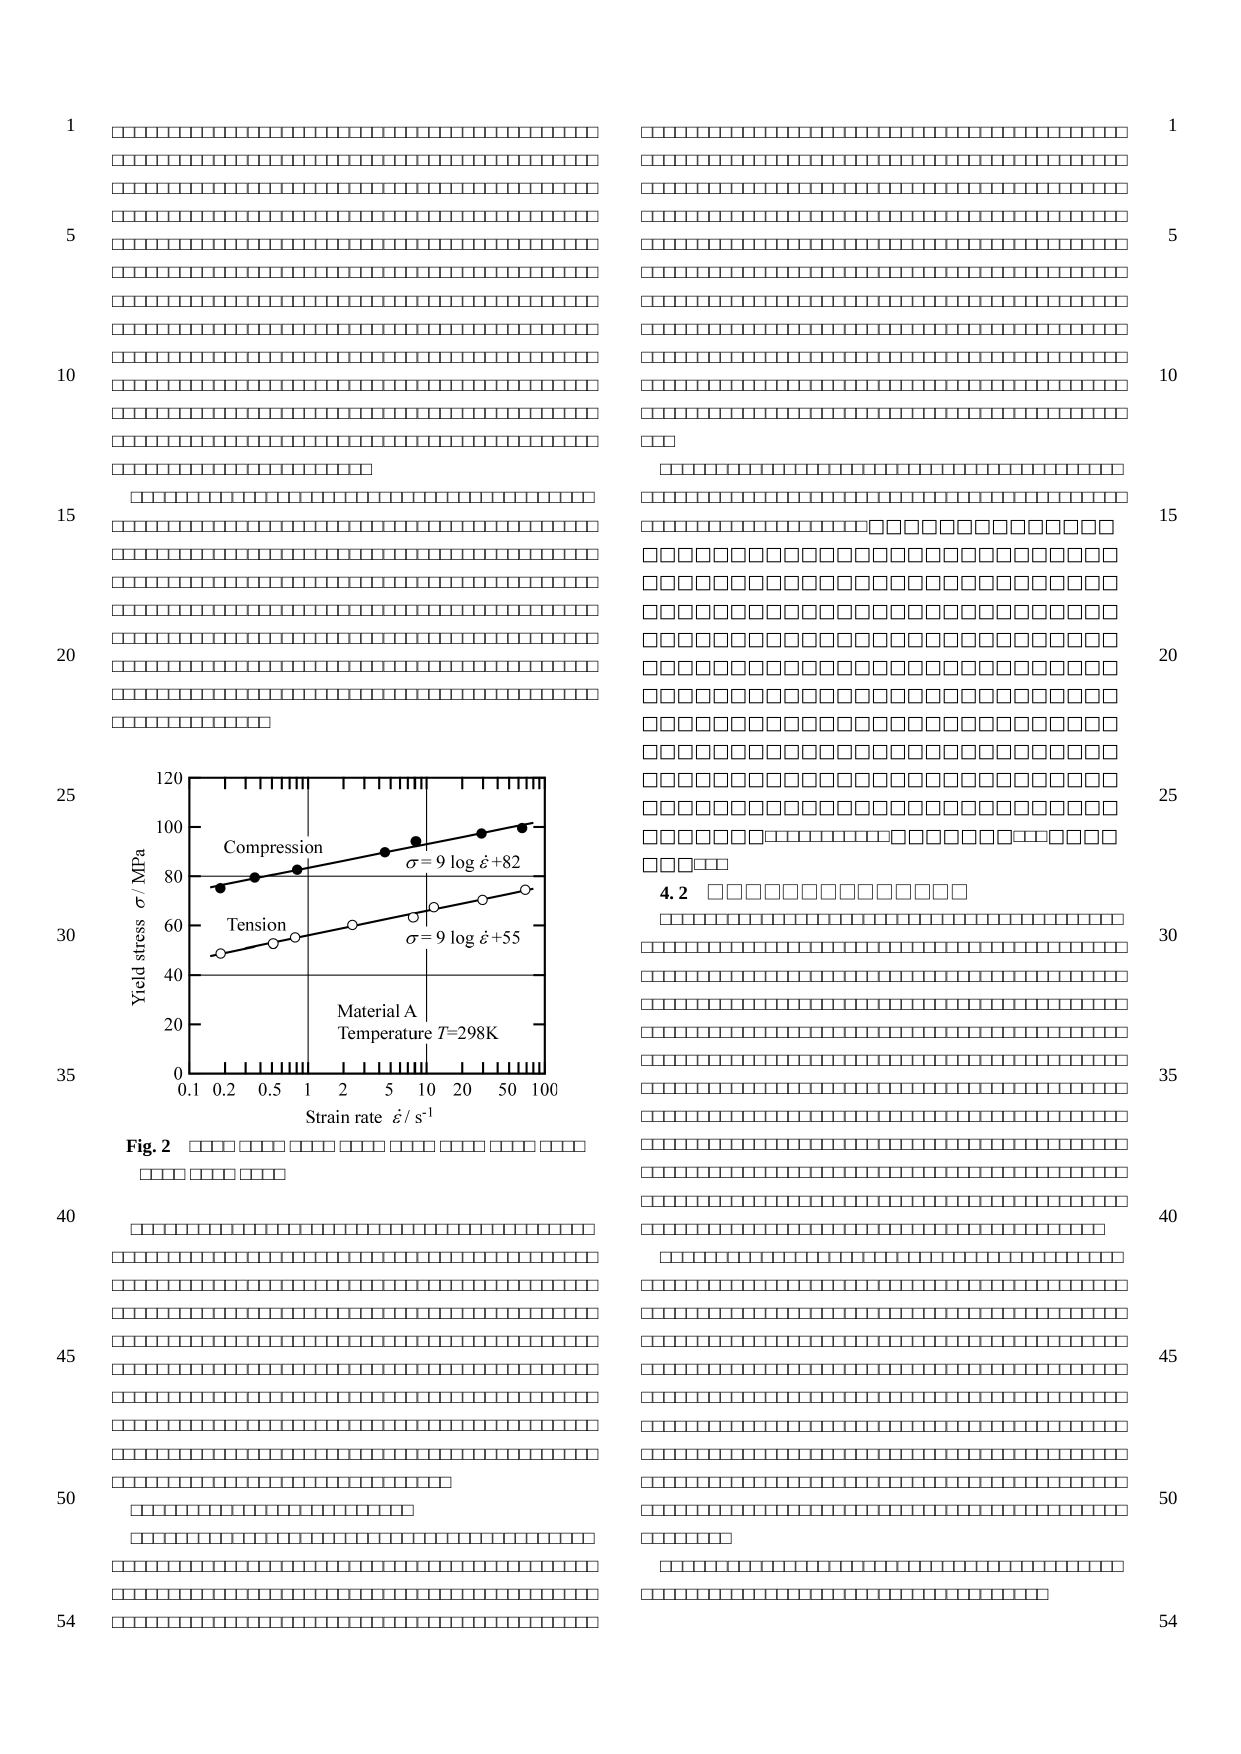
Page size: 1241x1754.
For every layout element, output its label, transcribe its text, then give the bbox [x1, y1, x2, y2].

text □□□□□□□□□□□□□□□□□□□□□□□□□□□□□□□□□□□□□□□□□□□□□□□□□□□□□□□□□□□□□□□□□□□□□□□□□□□□□□□□□□□□□□□□□□□□□□□□□□□□□□□□□□□□□□□□□□□□□□□□□□□□□□□□□□□□□□□□□□□□□□□□□□□□□□□□□□□□□□□□□□□□□□□□□□□□□□□□□□□□□□□□□□□□□□□□□□□□□□□□□□□□□□□□□□□□□□□□□□□□□□□□□□□□□□□□□□□□□□□□□□□□□□□□□□□□□□□□□□□□□□□□□□□□□□□□□□□□□□□□□□□□□□□□□□□□□□□□□□□□□□□□□□□□□□□□□□□□□□□□□□□□□□□□□□□□□□□□□□□□□□□□□□□□□□□□□□□□□□□□□□□□□□□□□□□□□□□□□□□□□□□□□□□□□□□□□□□□□□□□□□□□□□□□□□□□□□□□□□□□□□□□□□ [641, 455, 1128, 877]
text Fig. 2 □□□□ □□□□ □□□□ □□□□ □□□□ □□□□ □□□□ □□□□ [112, 1130, 599, 1158]
text □□□□□□□□□□□□□□□□□□□□□□□□□□□□□□□□□□□□□□□□□□□□□□□□□□□□□□□□□□□□□□□□□□□□□□□□□□□□□□□□□□□□□□□□□□□□□□□□□□□□□□□□□□□□□□□□□□□□□□□□□□□□□□□□□□□□□□□□□□□□□□□□□□□□□□□□□□□□□□□□□□□□□□□□□□□□□□□□□□□□□□□□□□□□□□□□□□□□□□□□□□□□□□□□□□□□□□□□□□□□□□□□□□□□□□□□□□□□□□□□□□□□□□□□□□□□□□□□□□□□□□□□□□□□□□□□□□□□□□□□□□□□□□□□□□□□□□□□□□□□□□□□□□□□□□□□□□□□□□□□□□□□□□□□□□□□□□□□□□□□□□□□□□□□□□□□□□□□□□□□□□□□□□□□□□□□□□□□□□□□□□□□□□□□□□□□□□□□□□□□□□□□□□□□□□□□□□□□□□□□□□□□□□□□□□□□□□□□□□□□□□□□□□□□□□□□□□□□□□□□□□□□□□□□□□□□□□□□□□□□□□□□□□□□□□□□□□□□□□□□□□□□□□□□□□□□ [641, 905, 1128, 1243]
picture [131, 772, 558, 1123]
text □□□□□□□□□□□□□□□□□□□□□□□□□□□□□□□□□□□□□□□□□□□□□□□□□□□□□□□□□□□□□□□□□□□□□□□□□□□□□ [641, 1552, 1128, 1608]
text 4. 2 □□□□□□□□□□□□□□ [660, 877, 1128, 905]
text □□□□□□□□□□□□□□□□□□□□□□□□□□□□□□□□□□□□□□□□□□□□□□□□□□□□□□□□□□□□□□□□□□□□□□□□□□□□□□□□□□□□□□□□□□□□□□□□□□□□□□□□□□□□□□□□□□□□□□□□□□□□□□□□□□□□□□□□□□□□□□□□□□□□□□□□□□□□□□□□□□□□□□□□□□□□□□□□□□□□□□□□□□□□□□□□□□□□□□□□□□□□□□□□□□□□□□□□□□□□□□□□□□□□□□□□□□□□□□□□□□□□□□□□□□□□□□□□□□□□□□□□□□□□□□□□□□□□□□□□□□□□□□□□□□□□□□□□□□□□□□□□□□□□□□□□□□□□□□□□□□□□□□□□□□□□□□□□□□□□□□□□□□□□□□□□□□□□□□□□□□□□□□□□□□□□□□□□□□□□□□□□□□□□□□□□□□□□□□□□□□□□□□□□□□□□□□□□□□□□□□□□□□□□□□□□□□□□ [641, 1243, 1128, 1552]
text □□□□ □□□□ □□□□ [112, 1158, 599, 1186]
text □□□□□□□□□□□□□□□□□□□□□□□□□ [112, 1496, 599, 1524]
text □□□□□□□□□□□□□□□□□□□□□□□□□□□□□□□□□□□□□□□□□□□□□□□□□□□□□□□□□□□□□□□□□□□□□□□□□□□□□□□□□□□□□□□□□□□□□□□□□□□□□□□□□□□□□□□□□□□□□□□□□□□□□□□□□□□□□□□□□□□□□□□□□□□□□□□□□□□□□□□□□□□□□□□□□□□□□□□□□□□□□□□□□□□□□□□□□□□□□□□□□□□□□□□□□□□□□□□□□□□□□□□□□□□□□□□□□□□□□□□□□□□□□□□□□□□□□□□□□□□□□□□□□□□□□□□□□□□□□□□□□□□□□□□□□□□□□□□□□□□□□□□□□□□□□□□□□□□□□□□□□□□□□□□□□□□□□□□□□□□□□□□□□□□□□□□□□□□□□□□□□□□□□□□□□□□□□□□□□□□□□□□□□□□□□□□□□□□□□□□□□□□□□□□□□□□□□□□□□□□□□□□□□□□□□□□□□□□□□□□□□□□□□□□□□□□□□□□□□□□□□□□□□□□□□□□□□□□□□□□□□□□□□□□□□□□□□□□□□□□□□□□□□□□□□□□□□□□□□□□□□□□□□□□□□□□□□□□□□□□□□□□□□□□□□□□□□□□□□□□□□□□□□□□□□□□□□□□□□□□□□□□□□□□□□□□□□□□□□□□□□□□□□□□□□□□□□□□□□□□□□□□□□□□□□□□□□□□□□□□□□□□□□□ [112, 1524, 599, 1636]
text □□□□□□□□□□□□□□□□□□□□□□□□□□□□□□□□□□□□□□□□□□□□□□□□□□□□□□□□□□□□□□□□□□□□□□□□□□□□□□□□□□□□□□□□□□□□□□□□□□□□□□□□□□□□□□□□□□□□□□□□□□□□□□□□□□□□□□□□□□□□□□□□□□□□□□□□□□□□□□□□□□□□□□□□□□□□□□□□□□□□□□□□□□□□□□□□□□□□□□□□□□□□□□□□□□□□□□□□□□□□□□□□□□□□□□□□□□□□□□□□□□□□□□□□□□□□□□□□□□□□□□□□□□□□□□□□□□□□□□□□□□□□□□□□□□□□□□□□□□□□□□□□□□□□□□□□□□□□□□□□□□□□□□□□□□□□□□□□□□□□□□□□□□□□□□□□□□□□ [112, 483, 599, 736]
text □□□□□□□□□□□□□□□□□□□□□□□□□□□□□□□□□□□□□□□□□□□□□□□□□□□□□□□□□□□□□□□□□□□□□□□□□□□□□□□□□□□□□□□□□□□□□□□□□□□□□□□□□□□□□□□□□□□□□□□□□□□□□□□□□□□□□□□□□□□□□□□□□□□□□□□□□□□□□□□□□□□□□□□□□□□□□□□□□□□□□□□□□□□□□□□□□□□□□□□□□□□□□□□□□□□□□□□□□□□□□□□□□□□□□□□□□□□□□□□□□□□□□□□□□□□□□□□□□□□□□□□□□□□□□□□□□□□□□□□□□□□□□□□□□□□□□□□□□□□□□□□□□□□□□□□□□□□□□□□□□□□□□□□□□□□□□□□□□□□□□□□□□□□□□□□□□□□□□□□□□□□□□□□□□□□□□□□□□□□□□□□□□□□□□□□□□□□□□□□□□□□□□□□□□□□□□□□ [112, 1214, 599, 1496]
text □□□□□□□□□□□□□□□□□□□□□□□□□□□□□□□□□□□□□□□□□□□□□□□□□□□□□□□□□□□□□□□□□□□□□□□□□□□□□□□□□□□□□□□□□□□□□□□□□□□□□□□□□□□□□□□□□□□□□□□□□□□□□□□□□□□□□□□□□□□□□□□□□□□□□□□□□□□□□□□□□□□□□□□□□□□□□□□□□□□□□□□□□□□□□□□□□□□□□□□□□□□□□□□□□□□□□□□□□□□□□□□□□□□□□□□□□□□□□□□□□□□□□□□□□□□□□□□□□□□□□□□□□□□□□□□□□□□□□□□□□□□□□□□□□□□□□□□□□□□□□□□□□□□□□□□□□□□□□□□□□□□□□□□□□□□□□□□□□□□□□□□□□□□□□□□□□□□□□□□□□□□□□□□□□□□□□□□□□□□□□□□□□□□□□□□□□□□□□□□□□□□□□□□□□□□□□□□□□□□□□□□□□□□□□□□□□□□□□□□□□□□□□□□□□□□□□□□□□□□□□□□□□□□□□□□□□□□□□□□□□□□□□□□□□□□□□□□□□□□□□□□□□□□□□□□□□□□□□□□□□□□□□□□□□□□□□□□□□□□□□□□□□□□□□□□□□□□□□□□□□□□□□□□□□□□□□□□□□□□□□□□□□□□□□□□□□□□□□□□□□□□□□□□□□□□□□□□□□□□□□□□□□□□□□□□□□□□□□□□□□□□□□□ [641, 118, 1128, 455]
